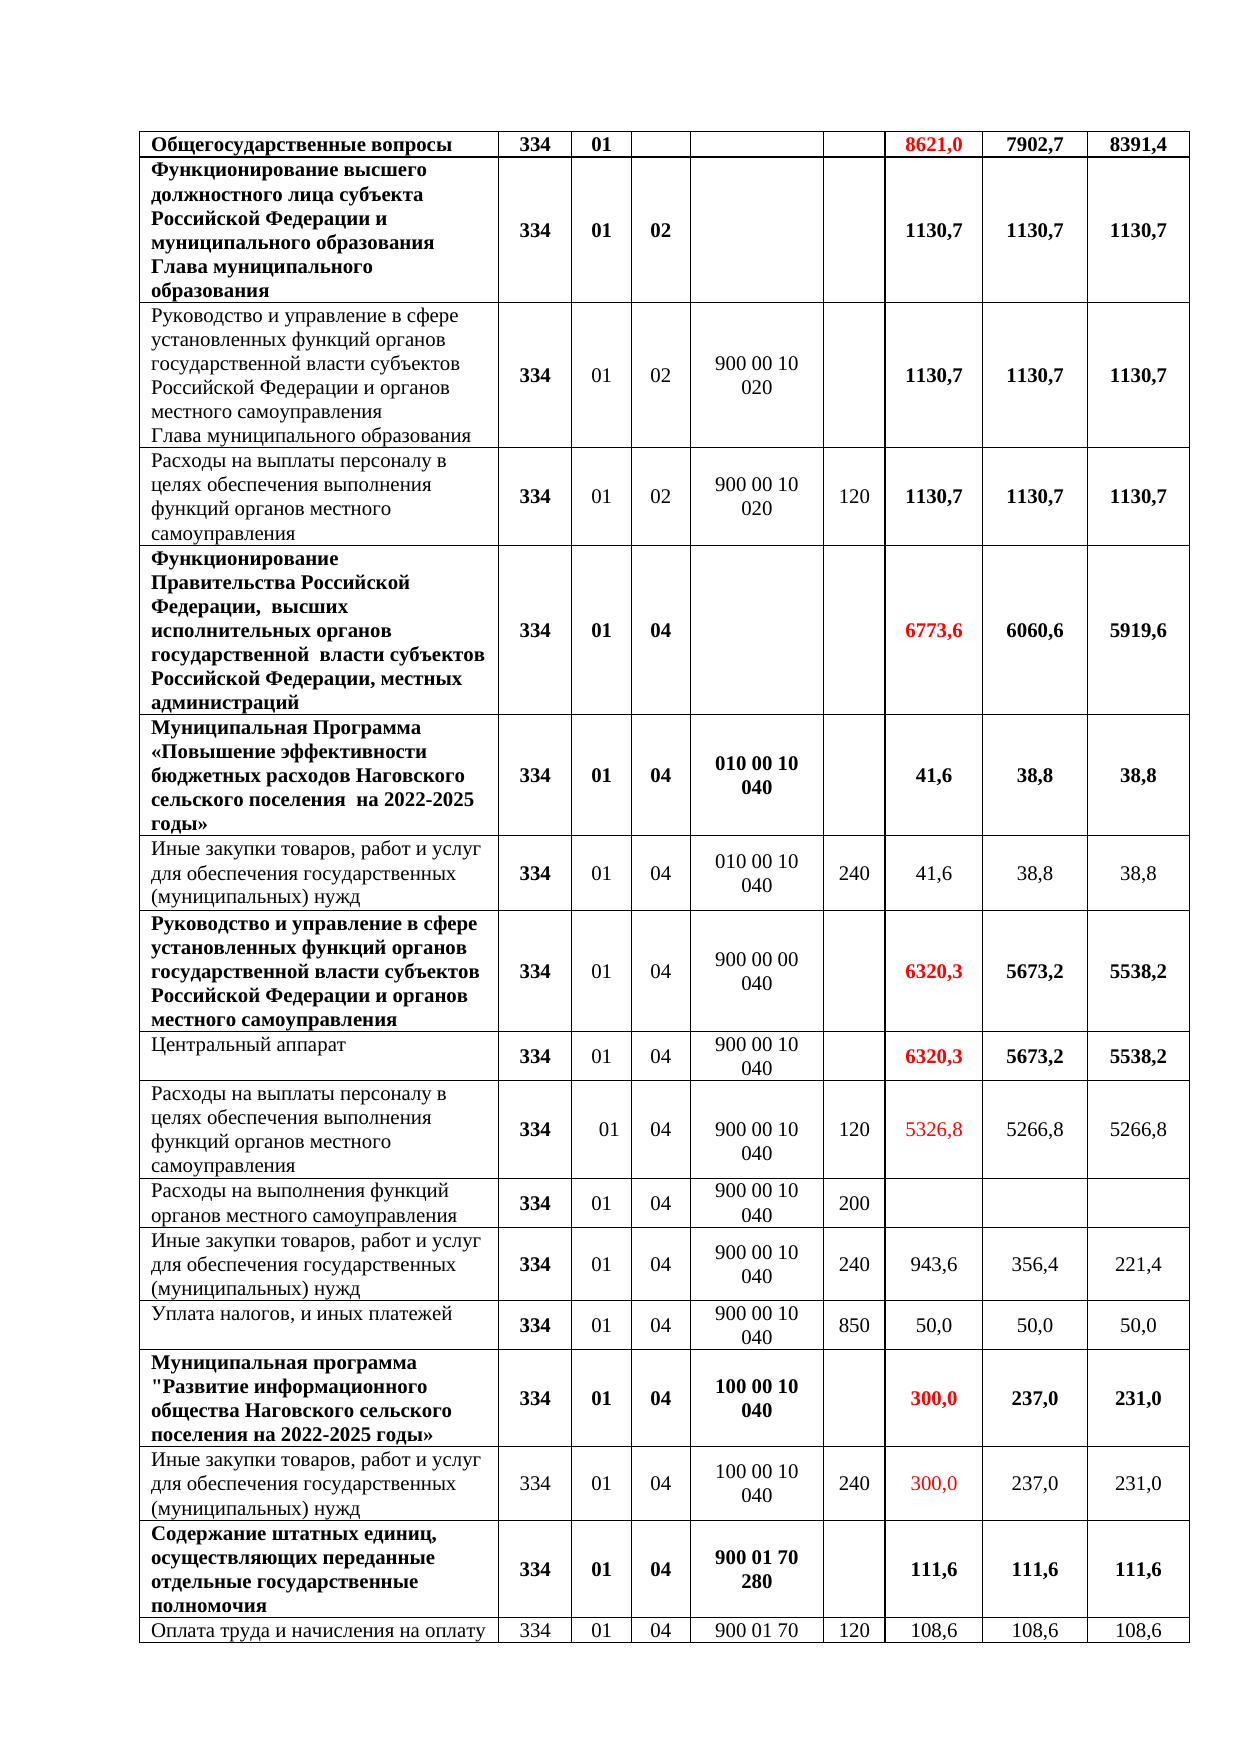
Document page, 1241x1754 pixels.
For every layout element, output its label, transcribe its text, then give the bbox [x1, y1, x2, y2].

table_cell 111,6 [983, 1521, 1087, 1617]
table_cell 334 [499, 448, 571, 544]
table_cell 01 [572, 1032, 631, 1080]
table_cell 04 [632, 546, 690, 714]
table_cell 41,6 [886, 836, 982, 909]
table_cell [824, 158, 884, 302]
table_cell Расходы на выполнения функций органов местного самоуправления [140, 1179, 498, 1227]
table_cell 01 [572, 836, 631, 909]
table_cell 120 [824, 448, 884, 544]
table_cell 334 [499, 303, 571, 447]
table_cell 231,0 [1088, 1447, 1189, 1519]
table_cell Иные закупки товаров, работ и услуг для обеспечения государственных (муниципальных) нужд [140, 1228, 498, 1300]
table_cell 04 [632, 1521, 690, 1617]
table_cell 100 00 10 040 [691, 1447, 823, 1519]
table_cell 02 [632, 448, 690, 544]
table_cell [140, 1618, 498, 1642]
table_cell [824, 1350, 884, 1446]
table_cell 108,6 [886, 1618, 982, 1642]
table_cell Уплата налогов, и иных платежей [140, 1301, 498, 1349]
table_cell 900 00 10 040 [691, 1179, 823, 1227]
table_cell 1130,7 [886, 158, 982, 302]
table_cell 237,0 [983, 1350, 1087, 1446]
table_cell Функционирование Правительства Российской Федерации, высших исполнительных органов государственной власти субъектов Российской Федерации, местных администраций [140, 546, 498, 714]
table_cell 334 [499, 1521, 571, 1617]
table_cell 943,6 [886, 1228, 982, 1300]
table_cell 240 [824, 1447, 884, 1519]
table_cell 334 [499, 1447, 571, 1519]
table_cell 900 00 10 040 [691, 1301, 823, 1349]
table_cell 5673,2 [983, 911, 1087, 1031]
table_cell Общегосударственные вопросы [140, 132, 498, 156]
table_cell 04 [632, 1228, 690, 1300]
table_cell 04 [632, 911, 690, 1031]
table_cell 5673,2 [983, 1032, 1087, 1080]
table_cell 1130,7 [983, 303, 1087, 447]
table_cell 108,6 [1088, 1618, 1189, 1642]
table_cell 5266,8 [1088, 1081, 1189, 1177]
table_cell 7902,7 [983, 132, 1087, 156]
table_cell 300,0 [886, 1447, 982, 1519]
table_cell 900 01 70 280 [691, 1618, 823, 1642]
table_cell 334 [499, 158, 571, 302]
table_cell 334 [499, 1301, 571, 1349]
table_cell 300,0 [886, 1350, 982, 1446]
table_cell 334 [499, 715, 571, 835]
table_cell [824, 132, 884, 156]
table_cell 356,4 [983, 1228, 1087, 1300]
table_cell [1088, 1179, 1189, 1227]
table_cell 1130,7 [1088, 158, 1189, 302]
table_cell [824, 546, 884, 714]
table_cell 900 00 10 020 [691, 303, 823, 447]
table_cell 01 [572, 1179, 631, 1227]
table_cell 04 [632, 1032, 690, 1080]
table_cell 6773,6 [886, 546, 982, 714]
table_cell 04 [632, 1179, 690, 1227]
table_cell Муниципальная Программа «Повышение эффективности бюджетных расходов Наговского сельского поселения на 2022-2025 годы» [140, 715, 498, 835]
table_cell 38,8 [1088, 836, 1189, 909]
table_cell 38,8 [983, 715, 1087, 835]
table_cell 01 [572, 1521, 631, 1617]
table_cell 1130,7 [1088, 448, 1189, 544]
table_cell [691, 158, 823, 302]
table_cell 01 [572, 158, 631, 302]
table_cell 01 [572, 1350, 631, 1446]
table_cell 1130,7 [983, 158, 1087, 302]
table_cell 1130,7 [983, 448, 1087, 544]
table_cell 1130,7 [1088, 303, 1189, 447]
table_cell 900 00 10 040 [691, 1032, 823, 1080]
table_cell 8621,0 [886, 132, 982, 156]
table_cell [691, 132, 823, 156]
table_cell Иные закупки товаров, работ и услуг для обеспечения государственных (муниципальных) нужд [140, 836, 498, 909]
table_cell 5919,6 [1088, 546, 1189, 714]
table_cell 1130,7 [886, 448, 982, 544]
table_cell Центральный аппарат [140, 1032, 498, 1080]
table_cell 01 [572, 911, 631, 1031]
table_cell 221,4 [1088, 1228, 1189, 1300]
table_cell 240 [824, 1228, 884, 1300]
table_cell 01 [572, 715, 631, 835]
table_cell 04 [632, 1301, 690, 1349]
table_cell 01 [572, 132, 631, 156]
table_cell Муниципальная программа "Развитие информационного общества Наговского сельского поселения на 2022-2025 годы» [140, 1350, 498, 1446]
table_cell 334 [499, 1228, 571, 1300]
table_cell 04 [632, 715, 690, 835]
table_cell [824, 303, 884, 447]
table_cell 010 00 10 040 [691, 836, 823, 909]
table_cell 50,0 [886, 1301, 982, 1349]
table_cell [824, 911, 884, 1031]
table_cell 111,6 [886, 1521, 982, 1617]
table_cell 5538,2 [1088, 1032, 1189, 1080]
table_cell 01 [572, 1301, 631, 1349]
table_cell 120 [824, 1618, 884, 1642]
table_cell 38,8 [983, 836, 1087, 909]
table_cell 334 [499, 546, 571, 714]
table_cell 334 [499, 1618, 571, 1642]
table_cell 02 [632, 158, 690, 302]
table_cell 334 [499, 836, 571, 909]
table_cell 100 00 10 040 [691, 1350, 823, 1446]
table_cell [886, 1179, 982, 1227]
table_cell 8391,4 [1088, 132, 1189, 156]
table_cell 334 [499, 1350, 571, 1446]
table_cell Расходы на выплаты персоналу в целях обеспечения выполнения функций органов местного самоуправления [140, 1081, 498, 1177]
table_cell 200 [824, 1179, 884, 1227]
table_cell [824, 715, 884, 835]
table_cell 240 [824, 836, 884, 909]
table_cell 850 [824, 1301, 884, 1349]
table_cell 01 [572, 1081, 631, 1177]
table_cell 04 [632, 1350, 690, 1446]
table_cell 900 01 70 280 [691, 1521, 823, 1617]
table_cell 04 [632, 1618, 690, 1642]
table_cell Функционирование высшего должностного лица субъекта Российской Федерации и муниципального образования Глава муниципального образования [140, 158, 498, 302]
table_cell 334 [499, 911, 571, 1031]
table_cell [824, 1521, 884, 1617]
table_cell 010 00 10 040 [691, 715, 823, 835]
table_cell 6060,6 [983, 546, 1087, 714]
table_cell 5538,2 [1088, 911, 1189, 1031]
table_cell 01 [572, 448, 631, 544]
table_cell Содержание штатных единиц, осуществляющих переданные отдельные государственные полномочия [140, 1521, 498, 1617]
table_cell 334 [499, 1179, 571, 1227]
table_cell 5326,8 [886, 1081, 982, 1177]
table_cell 111,6 [1088, 1521, 1189, 1617]
table_cell 6320,3 [886, 1032, 982, 1080]
table_cell 01 [572, 1228, 631, 1300]
table_cell 231,0 [1088, 1350, 1189, 1446]
table_cell Руководство и управление в сфере установленных функций органов государственной власти субъектов Российской Федерации и органов местного самоуправления [140, 911, 498, 1031]
table_cell 108,6 [983, 1618, 1087, 1642]
table_cell [632, 132, 690, 156]
table_cell 5266,8 [983, 1081, 1087, 1177]
table_cell 334 [499, 1081, 571, 1177]
table_cell 6320,3 [886, 911, 982, 1031]
table_cell 01 [572, 1447, 631, 1519]
table_cell 02 [632, 303, 690, 447]
table_cell 01 [572, 546, 631, 714]
table_cell 334 [499, 132, 571, 156]
table_cell 38,8 [1088, 715, 1189, 835]
table_cell 50,0 [1088, 1301, 1189, 1349]
table_cell 900 00 00 040 [691, 911, 823, 1031]
table_cell [824, 1032, 884, 1080]
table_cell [140, 1447, 498, 1519]
table_cell 334 [499, 1032, 571, 1080]
table_cell 120 [824, 1081, 884, 1177]
table_cell 1130,7 [886, 303, 982, 447]
table_cell 41,6 [886, 715, 982, 835]
table_cell 04 [632, 1447, 690, 1519]
table_cell 04 [632, 836, 690, 909]
table_cell 900 00 10 020 [691, 448, 823, 544]
table_cell 01 [572, 1618, 631, 1642]
table_cell 900 00 10 040 [691, 1228, 823, 1300]
table_cell 50,0 [983, 1301, 1087, 1349]
table_cell Руководство и управление в сфере установленных функций органов государственной власти субъектов Российской Федерации и органов местного самоуправления Глава муниципального образования [140, 303, 498, 447]
table_cell 900 00 10 040 [691, 1081, 823, 1177]
table_cell 04 [632, 1081, 690, 1177]
table_cell 237,0 [983, 1447, 1087, 1519]
table_cell [691, 546, 823, 714]
table_cell 01 [572, 303, 631, 447]
table_cell Расходы на выплаты персоналу в целях обеспечения выполнения функций органов местного самоуправления [140, 448, 498, 544]
table_cell [983, 1179, 1087, 1227]
